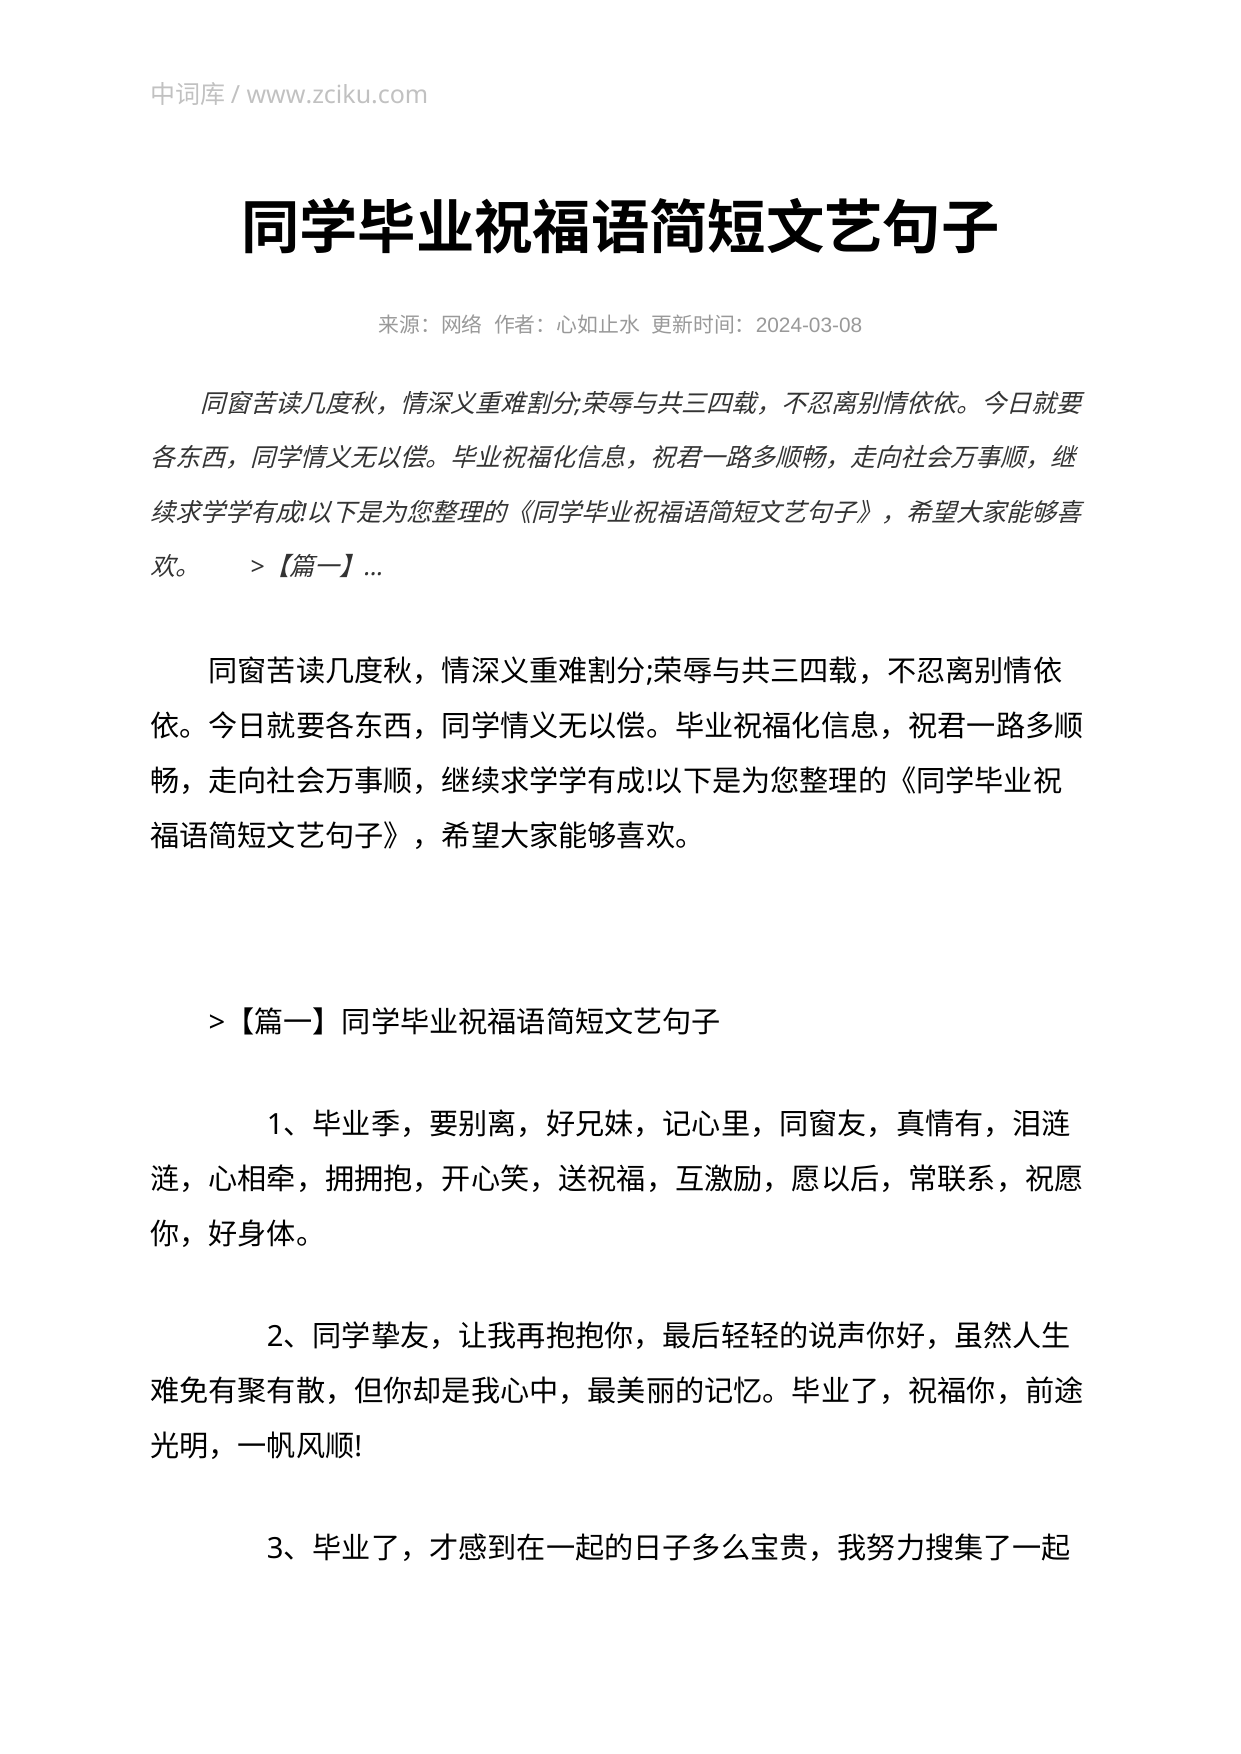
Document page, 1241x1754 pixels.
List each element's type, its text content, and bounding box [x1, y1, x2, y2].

text 1、毕业季，要别离，好兄妹，记心里，同窗友，真情有，泪涟涟，心相牵，拥拥抱，开心笑，送祝福，互激励，愿以后，常联系，祝愿你，好身体。 [150, 1101, 1090, 1253]
text 同窗苦读几度秋，情深义重难割分;荣辱与共三四载，不忍离别情依依。今日就要各东西，同学情义无以偿。毕业祝福化信息，祝君一路多顺畅，走向社会万事顺，继续求学学有成!以下是为您整理的《同学毕业祝福语简短文艺句子》，希望大家能够喜欢。 [150, 648, 1090, 855]
text 2、同学挚友，让我再抱抱你，最后轻轻的说声你好，虽然人生难免有聚有散，但你却是我心中，最美丽的记忆。毕业了，祝福你，前途光明，一帆风顺! [150, 1312, 1090, 1464]
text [150, 1524, 1090, 1567]
text 同窗苦读几度秋，情深义重难割分;荣辱与共三四载，不忍离别情依依。今日就要各东西，同学情义无以偿。毕业祝福化信息，祝君一路多顺畅，走向社会万事顺，继续求学学有成!以下是为您整理的《同学毕业祝福语简短文艺句子》，希望大家能够喜欢。 >【篇一】... [150, 383, 1090, 583]
text 来源：网络 作者：心如止水 更新时间：2024-03-08 [150, 313, 1090, 337]
text >【篇一】同学毕业祝福语简短文艺句子 [150, 999, 1090, 1041]
subtitle 同学毕业祝福语简短文艺句子 [150, 181, 1090, 266]
